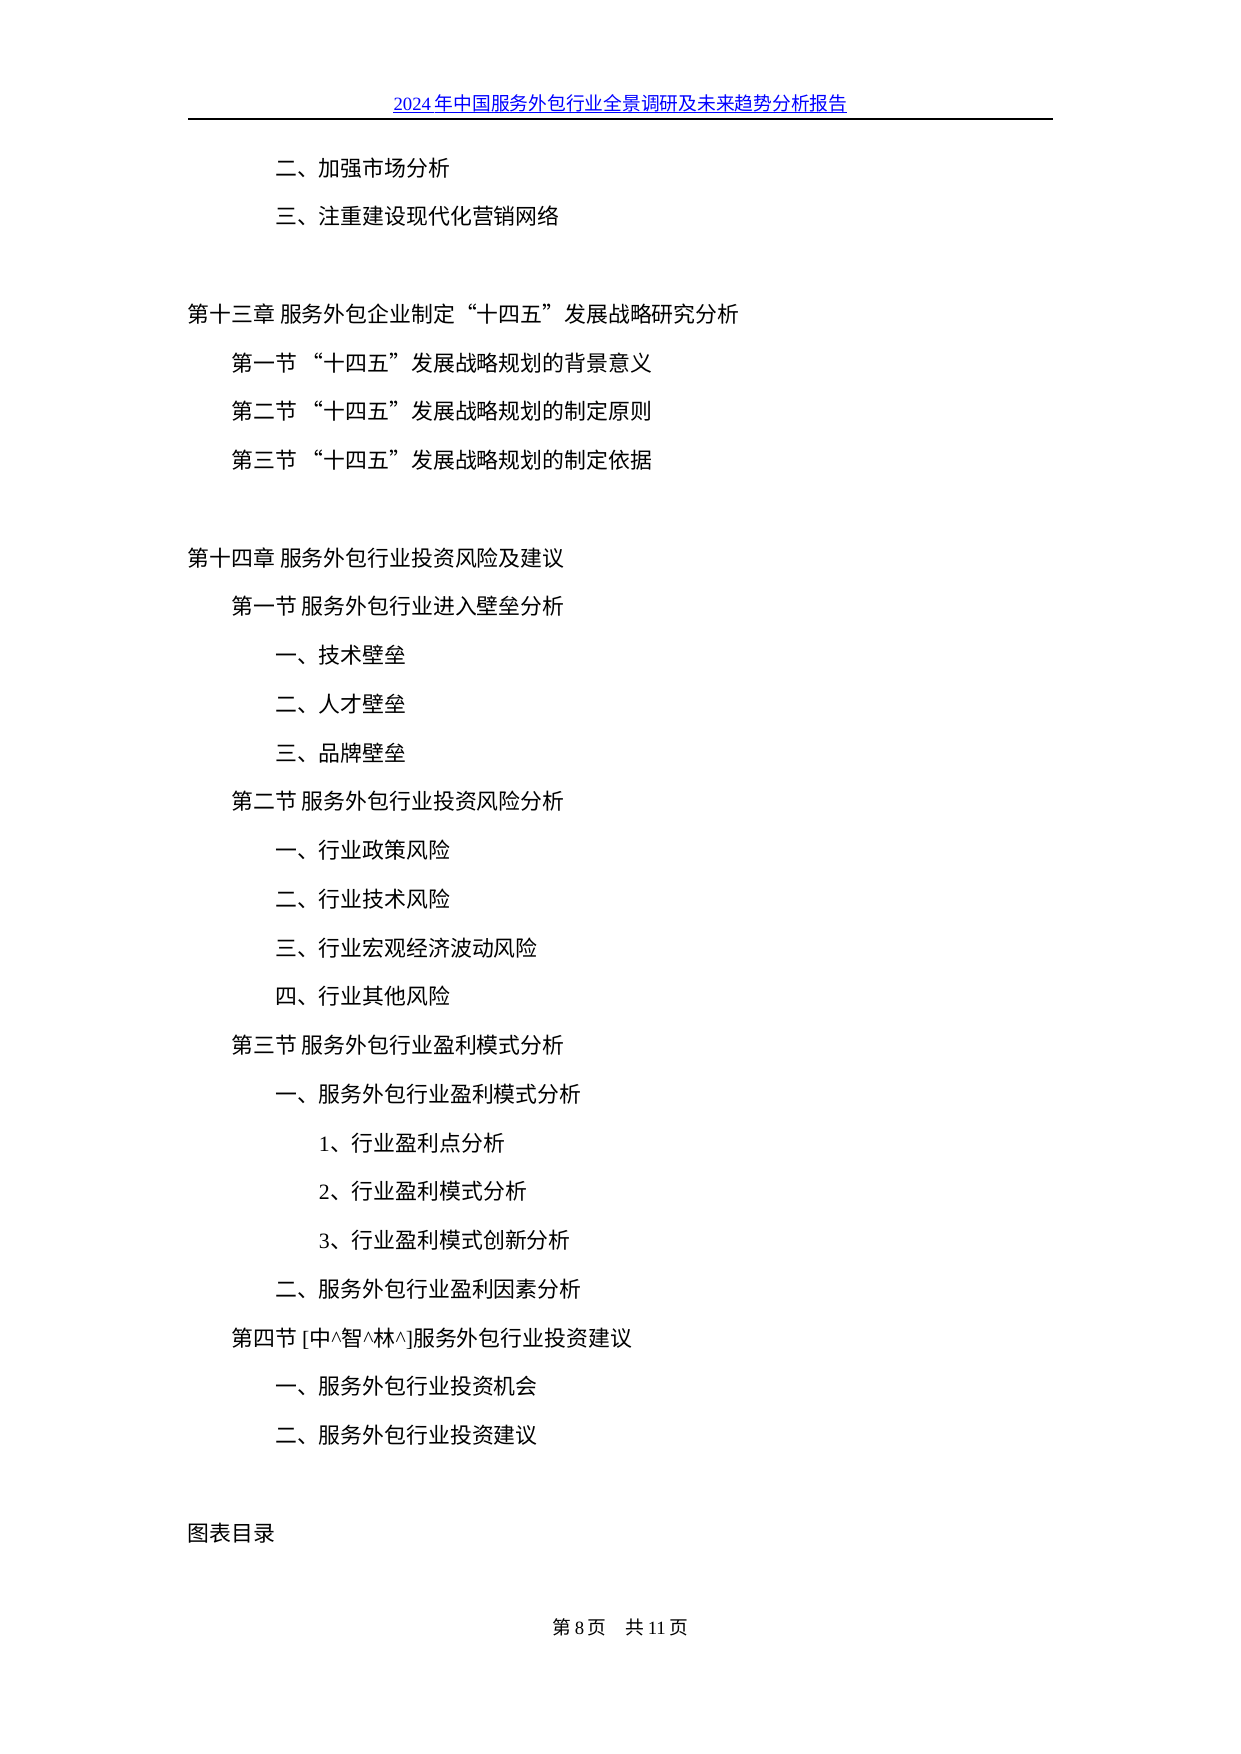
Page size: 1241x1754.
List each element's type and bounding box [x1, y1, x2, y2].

text [187, 150, 1053, 1548]
